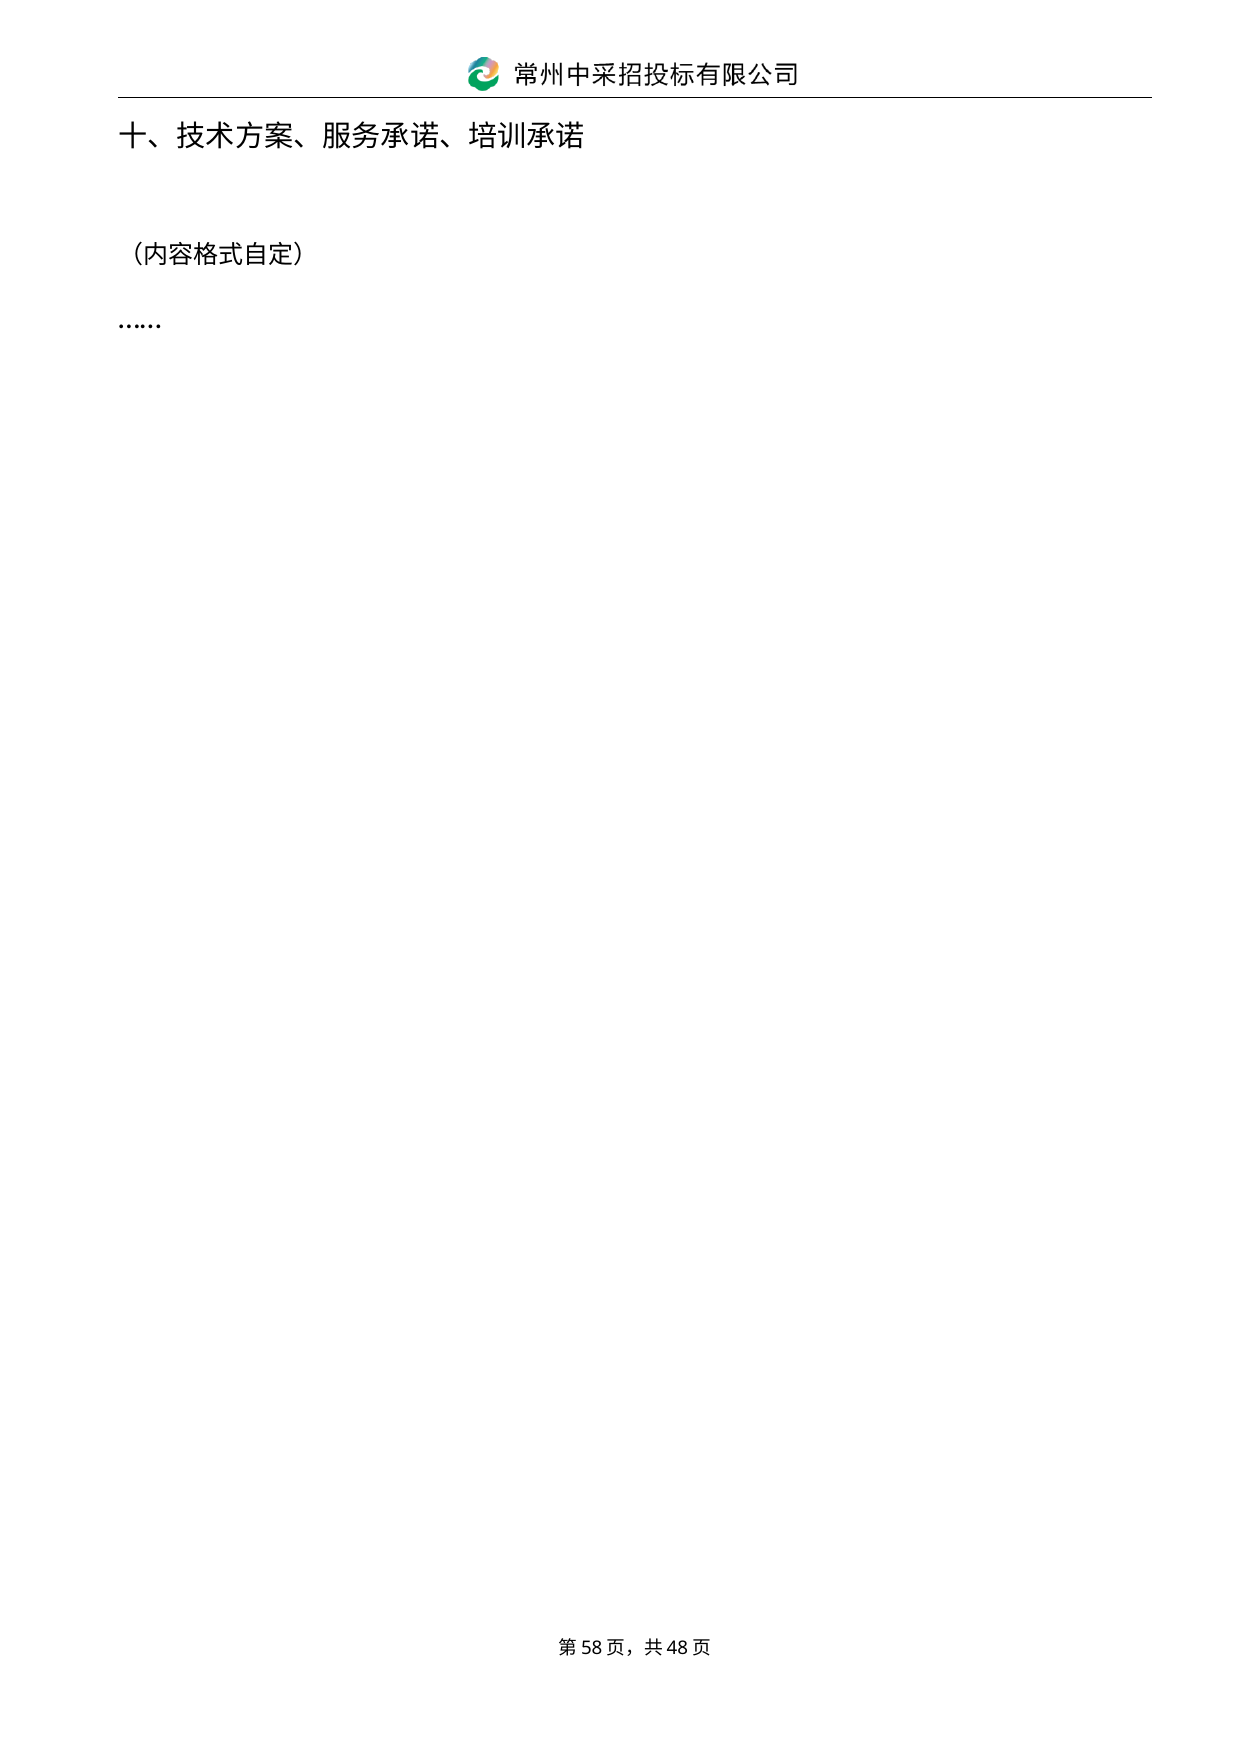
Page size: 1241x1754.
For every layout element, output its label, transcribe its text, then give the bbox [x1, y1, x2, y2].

picture [468, 57, 800, 91]
text （内容格式自定） [118, 220, 1152, 285]
text …… [118, 285, 1152, 350]
text 十、技术方案、服务承诺、培训承诺 [118, 102, 1152, 167]
